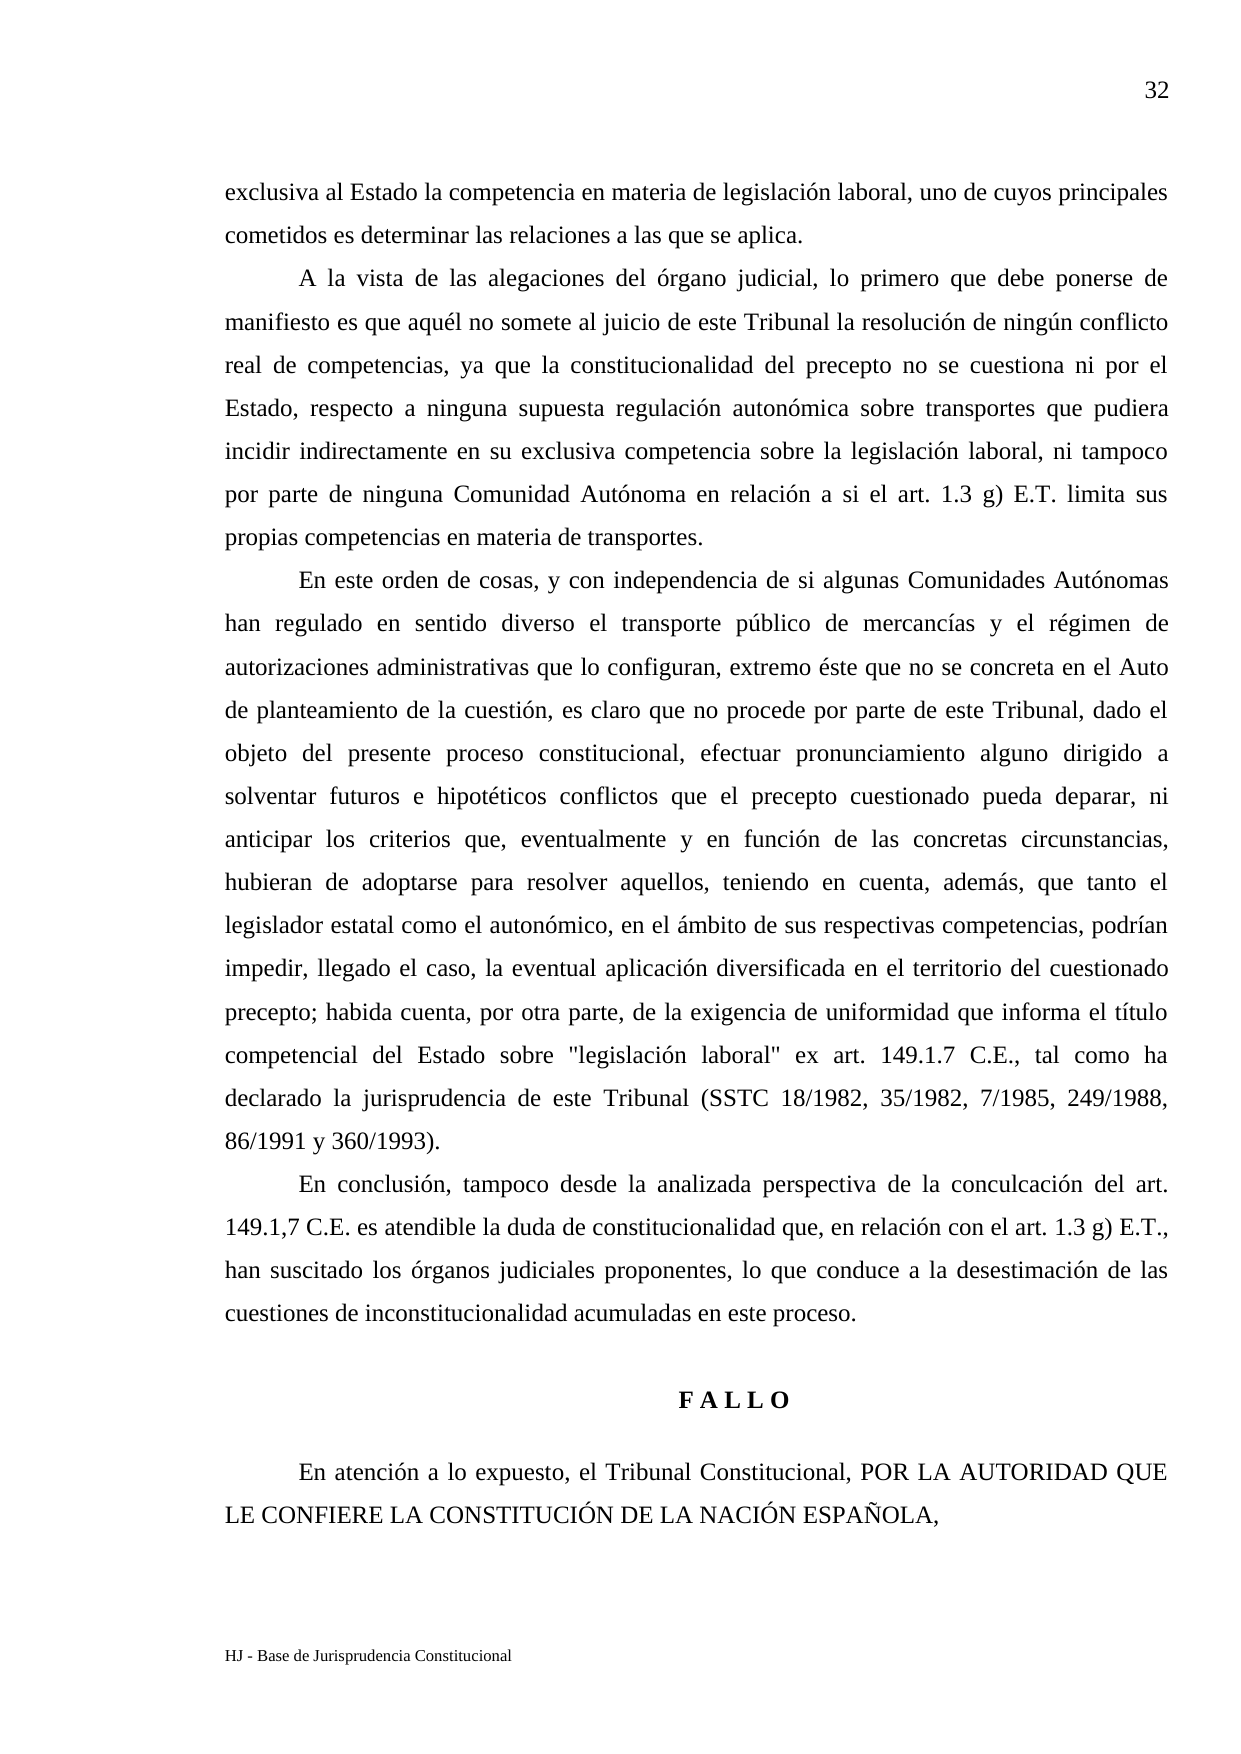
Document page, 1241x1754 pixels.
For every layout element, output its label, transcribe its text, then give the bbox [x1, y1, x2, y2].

text A la vista de las alegaciones del órgano judicial, lo primero que debe ponerse de manifiesto es que aquél no somete al juicio de este Tribunal la resolución de ningún conflicto real de competencias, ya que la constitucionalidad del precepto no se cuestiona ni por el Estado, respecto a ninguna supuesta regulación autonómica sobre transportes que pudiera incidir indirectamente en su exclusiva competencia sobre la legislación laboral, ni tampoco por parte de ninguna Comunidad Autónoma en relación a si el art. 1.3 g) E.T. limita sus propias competencias en materia de transportes. [224, 263, 1169, 551]
subtitle F A L L O [224, 1385, 1169, 1413]
text En atención a lo expuesto, el Tribunal Constitucional, POR LA AUTORIDAD QUE LE CONFIERE LA CONSTITUCIÓN DE LA NACIÓN ESPAÑOLA, [224, 1457, 1169, 1528]
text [224, 177, 1169, 249]
text En conclusión, tampoco desde la analizada perspectiva de la conculcación del art. 149.1,7 C.E. es atendible la duda de constitucionalidad que, en relación con el art. 1.3 g) E.T., han suscitado los órganos judiciales proponentes, lo que conduce a la desestimación de las cuestiones de inconstitucionalidad acumuladas en este proceso. [224, 1169, 1169, 1327]
text En este orden de cosas, y con independencia de si algunas Comunidades Autónomas han regulado en sentido diverso el transporte público de mercancías y el régimen de autorizaciones administrativas que lo configuran, extremo éste que no se concreta en el Auto de planteamiento de la cuestión, es claro que no procede por parte de este Tribunal, dado el objeto del presente proceso constitucional, efectuar pronunciamiento alguno dirigido a solventar futuros e hipotéticos conflictos que el precepto cuestionado pueda deparar, ni anticipar los criterios que, eventualmente y en función de las concretas circunstancias, hubieran de adoptarse para resolver aquellos, teniendo en cuenta, además, que tanto el legislador estatal como el autonómico, en el ámbito de sus respectivas competencias, podrían impedir, llegado el caso, la eventual aplicación diversificada en el territorio del cuestionado precepto; habida cuenta, por otra parte, de la exigencia de uniformidad que informa el título competencial del Estado sobre "legislación laboral" ex art. 149.1.7 C.E., tal como ha declarado la jurisprudencia de este Tribunal (SSTC 18/1982, 35/1982, 7/1985, 249/1988, 86/1991 y 360/1993). [224, 565, 1169, 1155]
